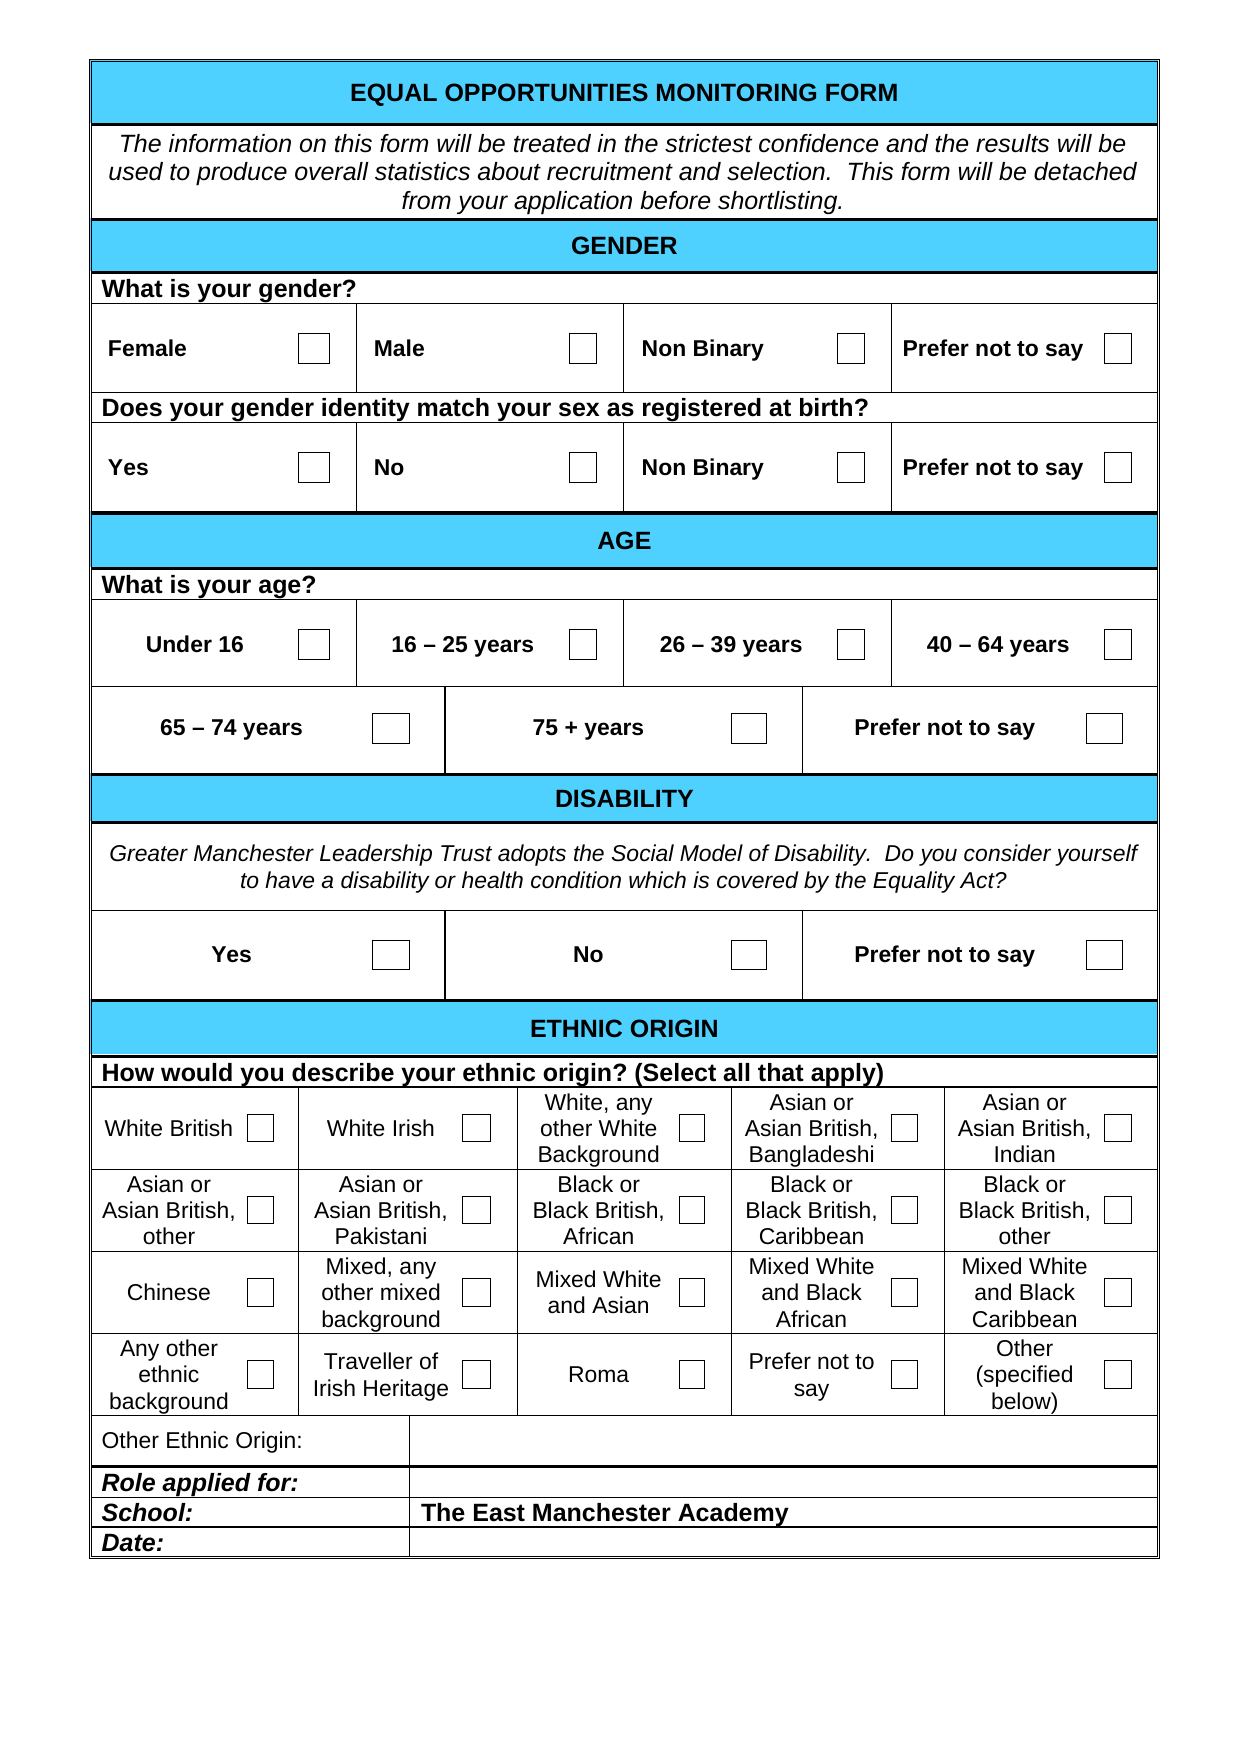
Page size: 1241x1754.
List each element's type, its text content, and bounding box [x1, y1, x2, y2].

table_cell White British [92, 1088, 247, 1168]
table_cell [891, 1088, 918, 1114]
table_cell 16 – 25 years [357, 629, 569, 658]
table_cell [299, 630, 329, 658]
table_cell [624, 363, 891, 392]
table_cell [410, 1468, 1157, 1497]
table_cell [248, 1361, 273, 1388]
table_cell Greater Manchester Leadership Trust adopts the Social Model of Disability. Do you consider yourself to have a disability or health condition which is covered by the Equality Act? [92, 824, 1157, 910]
table_cell [767, 713, 802, 743]
table_cell [247, 1389, 273, 1415]
table_cell [803, 969, 1157, 999]
table_cell 75 + years [446, 713, 731, 743]
table_cell [680, 1307, 704, 1333]
table_cell [273, 1170, 298, 1251]
table_cell [1105, 453, 1131, 482]
table_cell [1105, 1334, 1131, 1360]
table_cell [1105, 1252, 1131, 1278]
table_cell [463, 1142, 490, 1168]
table_cell [410, 1528, 1157, 1556]
table_cell [803, 911, 1157, 939]
table_cell Prefer not to say [892, 333, 1104, 362]
table_cell [248, 1279, 273, 1306]
table_cell [680, 1197, 704, 1223]
table_cell [680, 1142, 704, 1168]
table_cell [490, 1170, 517, 1251]
table_cell [357, 600, 623, 629]
table_cell [1131, 1170, 1157, 1251]
table_cell [357, 363, 623, 392]
table_cell [463, 1389, 490, 1415]
table_cell [1105, 1088, 1131, 1114]
table_header EQUAL OPPORTUNITIES MONITORING FORM [92, 62, 1157, 123]
table_cell 40 – 64 years [892, 629, 1104, 658]
table_cell White Irish [299, 1088, 463, 1168]
table_cell [1132, 629, 1157, 658]
table_cell [247, 1334, 273, 1360]
table_cell [357, 304, 623, 333]
table_cell [463, 1088, 490, 1114]
table_cell [463, 1279, 490, 1306]
table_cell [1105, 334, 1131, 362]
table_cell [92, 600, 356, 629]
table_cell [680, 1252, 704, 1278]
table_cell How would you describe your ethnic origin? (Select all that apply) [92, 1058, 1157, 1086]
table_cell [1132, 452, 1157, 482]
table_cell [1131, 1252, 1157, 1333]
table_cell Prefer not to say [732, 1334, 891, 1415]
table_cell White, any other White Background [518, 1088, 680, 1168]
table_cell [624, 659, 891, 686]
table_cell [892, 1197, 917, 1223]
table_cell [891, 1334, 918, 1360]
table_cell [357, 659, 623, 686]
table_cell Black or Black British, other [945, 1170, 1104, 1251]
table_cell [624, 600, 891, 629]
table_cell [92, 304, 356, 333]
table_cell [92, 423, 356, 452]
table_cell Asian or Asian British, other [92, 1170, 247, 1251]
table_cell [918, 1170, 944, 1251]
table_cell AGE [92, 515, 1157, 567]
table_cell [1131, 1088, 1157, 1168]
table_cell [891, 1224, 918, 1251]
table_cell Any other ethnic background [92, 1334, 247, 1415]
table_cell What is your gender? [92, 274, 1157, 303]
table_cell [892, 659, 1157, 686]
table_cell [918, 1252, 944, 1333]
table_cell What is your age? [92, 570, 1157, 599]
table_cell [247, 1088, 273, 1114]
table_cell [624, 482, 891, 511]
table_cell [918, 1334, 944, 1415]
table_cell [680, 1361, 704, 1388]
table_cell Prefer not to say [803, 940, 1086, 969]
table_cell Non Binary [624, 452, 837, 482]
table_cell [446, 687, 802, 713]
table_cell Asian or Asian British, Pakistani [299, 1170, 463, 1251]
table_cell [918, 1088, 944, 1168]
table_cell [410, 1416, 1157, 1465]
table_cell [92, 911, 444, 939]
table_cell [92, 363, 356, 392]
table_cell [865, 629, 891, 658]
table_cell [891, 1389, 918, 1415]
table_cell [680, 1115, 704, 1141]
table_cell Role applied for: [92, 1468, 409, 1497]
table_cell Female [92, 333, 298, 362]
table_cell [490, 1334, 517, 1415]
table_cell [838, 453, 864, 482]
table_cell [410, 940, 444, 969]
table_cell Under 16 [92, 629, 298, 658]
table_cell [247, 1224, 273, 1251]
table_cell [1105, 1279, 1131, 1306]
table_cell [892, 482, 1157, 511]
table_cell [570, 334, 596, 362]
table_cell [1105, 1224, 1131, 1251]
table_cell 65 – 74 years [92, 713, 372, 743]
table_cell [463, 1361, 490, 1388]
table_cell Traveller of Irish Heritage [299, 1334, 463, 1415]
table_cell [704, 1170, 731, 1251]
table_cell Other Ethnic Origin: [92, 1416, 409, 1465]
table_cell [357, 423, 623, 452]
table_cell [463, 1115, 490, 1141]
table_cell [704, 1252, 731, 1333]
table_cell Yes [92, 452, 298, 482]
table_cell [410, 713, 444, 743]
table_cell [247, 1170, 273, 1196]
table_cell [1105, 1389, 1131, 1415]
table_cell [570, 630, 596, 658]
table_cell [273, 1088, 298, 1168]
table_cell [1123, 940, 1157, 969]
table_cell [273, 1334, 298, 1415]
table_cell [892, 363, 1157, 392]
table_cell [624, 423, 891, 452]
table_cell Does your gender identity match your sex as registered at birth? [92, 393, 1157, 422]
table_cell [273, 1252, 298, 1333]
table_cell Mixed White and Black African [732, 1252, 891, 1333]
table_cell Mixed White and Black Caribbean [945, 1252, 1104, 1333]
table_cell [838, 630, 864, 658]
table_cell [247, 1307, 273, 1333]
table_cell [490, 1088, 517, 1168]
table_cell [463, 1252, 490, 1278]
table_cell [92, 687, 444, 713]
table_cell [463, 1224, 490, 1251]
table_cell [891, 1170, 918, 1196]
table_cell [1105, 1197, 1131, 1223]
table_cell No [446, 940, 731, 969]
table_cell Black or Black British, African [518, 1170, 680, 1251]
table_cell [92, 743, 444, 773]
table_cell No [357, 452, 569, 482]
table_cell [1105, 1115, 1131, 1141]
table_cell The East Manchester Academy [410, 1498, 1157, 1526]
table_cell Non Binary [624, 333, 837, 362]
table_cell Asian or Asian British, Indian [945, 1088, 1104, 1168]
table_cell [1105, 1307, 1131, 1333]
table_cell [446, 743, 802, 773]
table_cell [1105, 630, 1131, 658]
table_cell Male [357, 333, 569, 362]
table_cell [680, 1389, 704, 1415]
table_cell [247, 1252, 273, 1278]
table_cell [680, 1088, 704, 1114]
table_cell Chinese [92, 1252, 247, 1333]
table_cell [92, 659, 356, 686]
table_cell [1087, 941, 1122, 969]
table_cell [1131, 1334, 1157, 1415]
table_cell [891, 1142, 918, 1168]
table_cell [891, 1252, 918, 1278]
table_cell School: [92, 1498, 409, 1526]
table_cell [624, 304, 891, 333]
table_cell [92, 482, 356, 511]
table_cell The information on this form will be treated in the strictest confidence and the results will be used to produce overall statistics about recruitment and selection. This form will be detached from your application before shortlisting. [92, 126, 1157, 218]
table_cell [247, 1142, 273, 1168]
table_cell [680, 1170, 704, 1196]
table_cell [680, 1334, 704, 1360]
table_cell [892, 1361, 917, 1388]
table_cell [892, 304, 1157, 333]
table_cell 26 – 39 years [624, 629, 837, 658]
table_cell [803, 687, 1157, 713]
table_cell Yes [92, 940, 372, 969]
table_cell [490, 1252, 517, 1333]
table_cell Date: [92, 1528, 409, 1556]
table_cell [92, 969, 444, 999]
table_cell [330, 452, 356, 482]
table_cell [838, 334, 864, 362]
table_cell [704, 1334, 731, 1415]
table_cell [248, 1115, 273, 1141]
table_cell [330, 629, 356, 658]
table_cell [1132, 333, 1157, 362]
table_cell [732, 941, 766, 969]
table_cell [357, 482, 623, 511]
table_cell [865, 333, 891, 362]
table_cell [597, 629, 623, 658]
table_cell DISABILITY [92, 776, 1157, 821]
table_cell [299, 334, 329, 362]
table_cell Prefer not to say [803, 713, 1086, 743]
table_cell [463, 1307, 490, 1333]
table_cell [373, 941, 409, 969]
table_cell Black or Black British, Caribbean [732, 1170, 891, 1251]
table_cell Roma [518, 1334, 680, 1415]
table_cell [597, 452, 623, 482]
table_cell [892, 600, 1157, 629]
table_cell [248, 1197, 273, 1223]
table_cell [891, 1307, 918, 1333]
table_cell [1105, 1361, 1131, 1388]
table_cell [892, 1279, 917, 1306]
table_cell [892, 1115, 917, 1141]
table_cell [680, 1224, 704, 1251]
table_cell GENDER [92, 221, 1157, 271]
table_cell [570, 453, 596, 482]
table_cell [680, 1279, 704, 1306]
table_cell [704, 1088, 731, 1168]
table_cell [463, 1334, 490, 1360]
table_cell Mixed White and Asian [518, 1252, 680, 1333]
table_cell [463, 1170, 490, 1196]
table_cell [865, 452, 891, 482]
table_cell [803, 743, 1157, 773]
table_cell [1105, 1170, 1131, 1196]
table_cell Mixed, any other mixed background [299, 1252, 463, 1333]
table_cell [463, 1197, 490, 1223]
table_cell Asian or Asian British, Bangladeshi [732, 1088, 891, 1168]
table_cell [1123, 713, 1157, 743]
table_cell [446, 911, 802, 939]
table_cell Other (specified below) [945, 1334, 1104, 1415]
table_cell [732, 714, 766, 743]
table_cell [892, 423, 1157, 452]
table_cell [330, 333, 356, 362]
table_cell Prefer not to say [892, 452, 1104, 482]
table_cell [1105, 1142, 1131, 1168]
table_cell [1087, 714, 1122, 743]
table_cell [299, 453, 329, 482]
table_cell [446, 969, 802, 999]
table_cell [767, 940, 802, 969]
table_cell ETHNIC ORIGIN [92, 1002, 1157, 1054]
table_cell [373, 714, 409, 743]
table_cell [597, 333, 623, 362]
